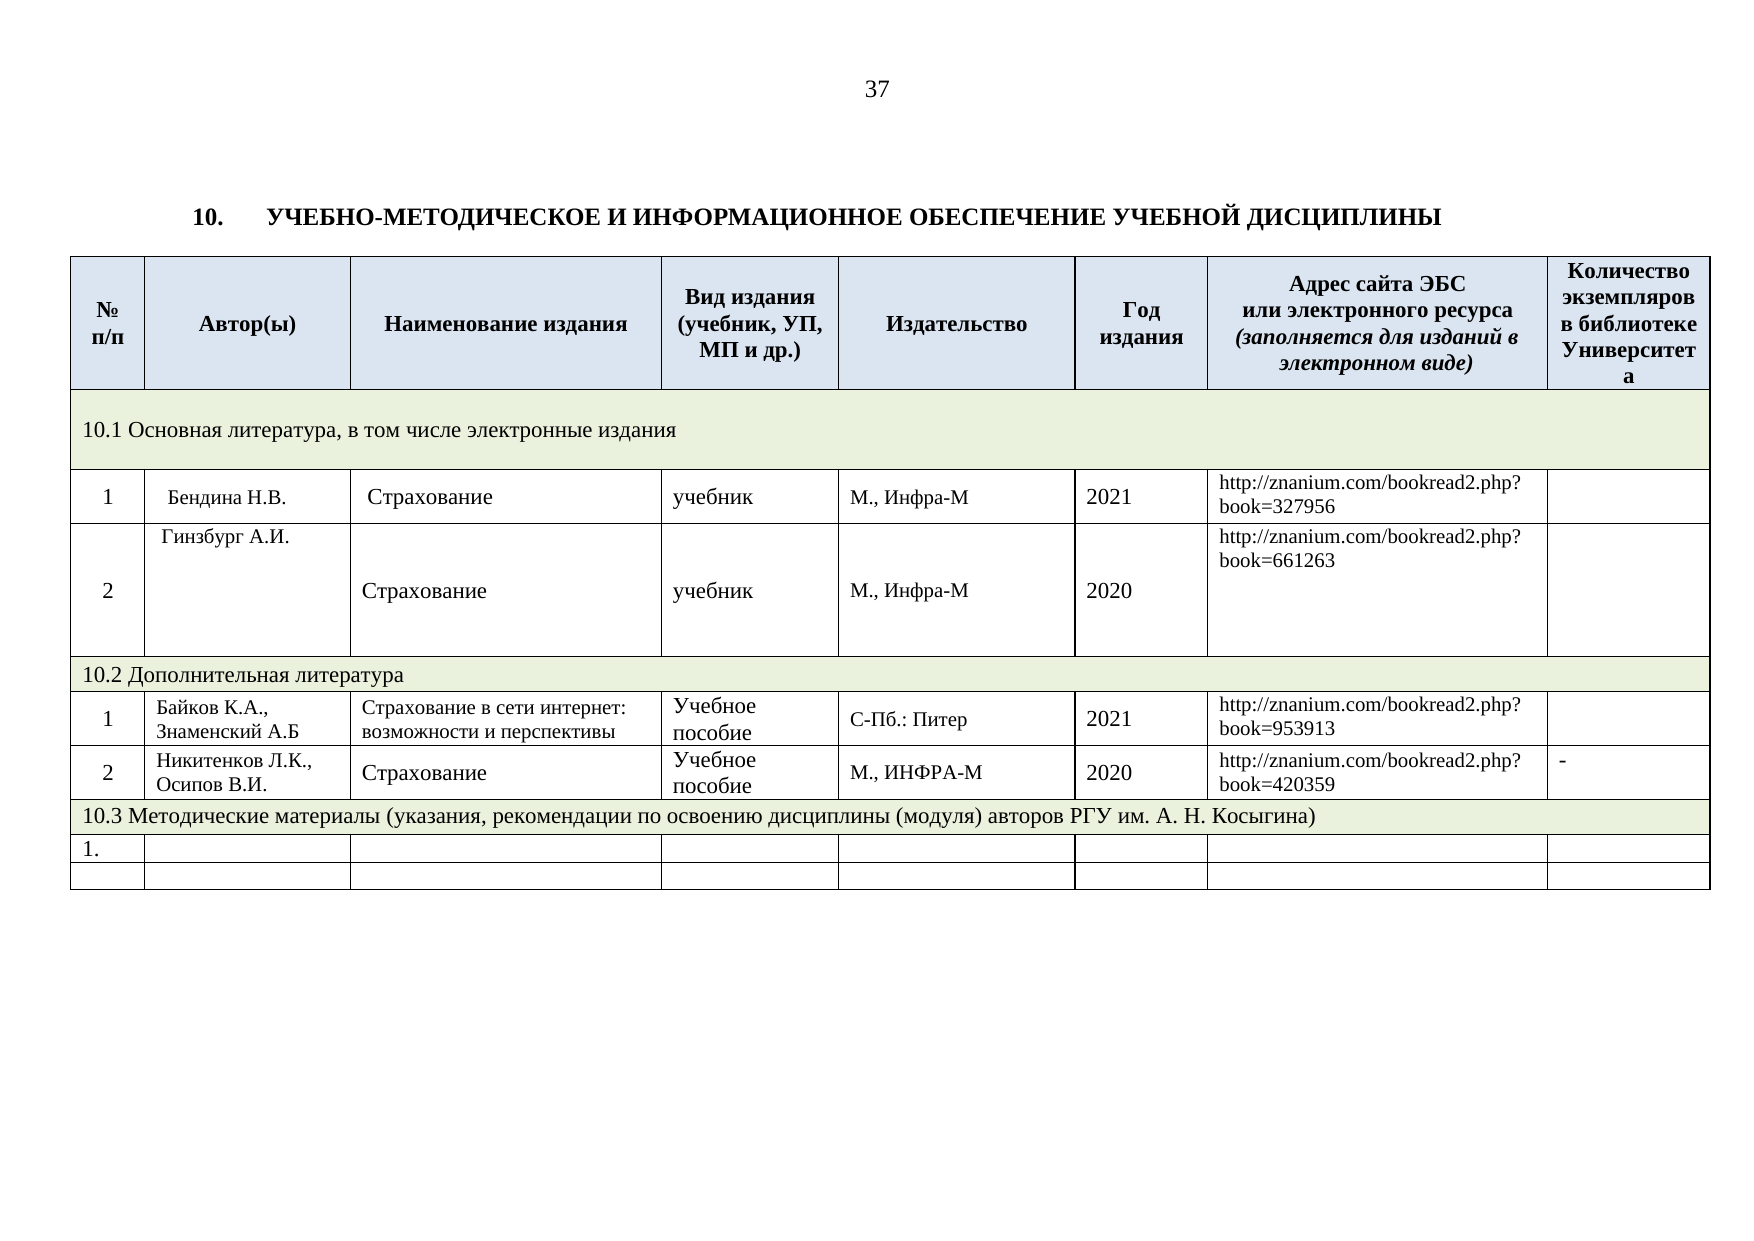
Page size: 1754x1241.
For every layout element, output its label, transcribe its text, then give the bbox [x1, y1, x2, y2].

table_cell Учебное пособие [662, 746, 838, 799]
table_cell Страхование [351, 524, 661, 656]
table_cell 1 [71, 692, 144, 745]
table_cell Байков К.А., Знаменский А.Б [145, 692, 350, 745]
table_header Год издания [1076, 257, 1207, 389]
table_cell 10.1 Основная литература, в том числе электронные издания [71, 390, 1709, 469]
table_cell [1548, 863, 1709, 889]
table_cell http://znanium.com/bookread2.php?book=420359 [1208, 746, 1547, 799]
table_cell [662, 835, 838, 862]
table_cell Страхование в сети интернет: возможности и перспективы [351, 692, 661, 745]
table_cell Никитенков Л.К., Осипов В.И. [145, 746, 350, 799]
table_header Наименование издания [351, 257, 661, 389]
table_cell 2 [71, 524, 144, 656]
table_header Автор(ы) [145, 257, 350, 389]
table_cell [1076, 835, 1207, 862]
table_cell [1548, 470, 1709, 523]
table_cell 2021 [1076, 470, 1207, 523]
subtitle УЧЕБНО-МЕТОДИЧЕСКОЕ И ИНФОРМАЦИОННОЕ ОБЕСПЕЧЕНИЕ УЧЕБНОЙ ДИСЦИПЛИНЫ [192, 202, 1636, 231]
table_cell [1208, 863, 1547, 889]
table_cell М., Инфра-М [839, 524, 1074, 656]
table_cell - [1548, 746, 1709, 799]
table_cell 2 [71, 746, 144, 799]
table_header № п/п [71, 257, 144, 389]
table_cell М., Инфра-М [839, 470, 1074, 523]
table_cell [1548, 524, 1709, 656]
table_cell [839, 835, 1074, 862]
table_header Количество экземпляров в библиотеке Университета [1548, 257, 1709, 389]
table_cell 10.3 Методические материалы (указания, рекомендации по освоению дисциплины (модуля) авторов РГУ им. А. Н. Косыгина) [71, 800, 1709, 834]
table_cell М., ИНФРА-М [839, 746, 1074, 799]
table_cell Страхование [351, 746, 661, 799]
table_cell [145, 835, 350, 862]
table_cell 1. [71, 835, 144, 862]
table_header Издательство [839, 257, 1074, 389]
table_cell [1076, 863, 1207, 889]
table_cell 1 [71, 470, 144, 523]
table_cell [351, 835, 661, 862]
table_cell [839, 863, 1074, 889]
table_cell [145, 863, 350, 889]
table_header Адрес сайта ЭБС или электронного ресурса (заполняется для изданий в электронном виде) [1208, 257, 1547, 389]
table_cell Страхование [351, 470, 661, 523]
table_cell Бендина Н.В. [145, 470, 350, 523]
table_cell [662, 863, 838, 889]
table_cell [1548, 835, 1709, 862]
table_cell Учебное пособие [662, 692, 838, 745]
table_header Вид издания (учебник, УП, МП и др.) [662, 257, 838, 389]
table_cell http://znanium.com/bookread2.php?book=327956 [1208, 470, 1547, 523]
table_cell С-Пб.: Питер [839, 692, 1074, 745]
table_cell 10.2 Дополнительная литература [71, 657, 1709, 691]
table_cell учебник [662, 524, 838, 656]
table_cell 2021 [1076, 692, 1207, 745]
table_cell Гинзбург А.И. [145, 524, 350, 656]
table_cell 2020 [1076, 746, 1207, 799]
table_cell [1208, 835, 1547, 862]
table_cell [71, 863, 144, 889]
table_cell учебник [662, 470, 838, 523]
table_cell [351, 863, 661, 889]
table_cell http://znanium.com/bookread2.php?book=953913 [1208, 692, 1547, 745]
table_cell 2020 [1076, 524, 1207, 656]
table_cell [1548, 692, 1709, 745]
table_cell http://znanium.com/bookread2.php?book=661263 [1208, 524, 1547, 656]
